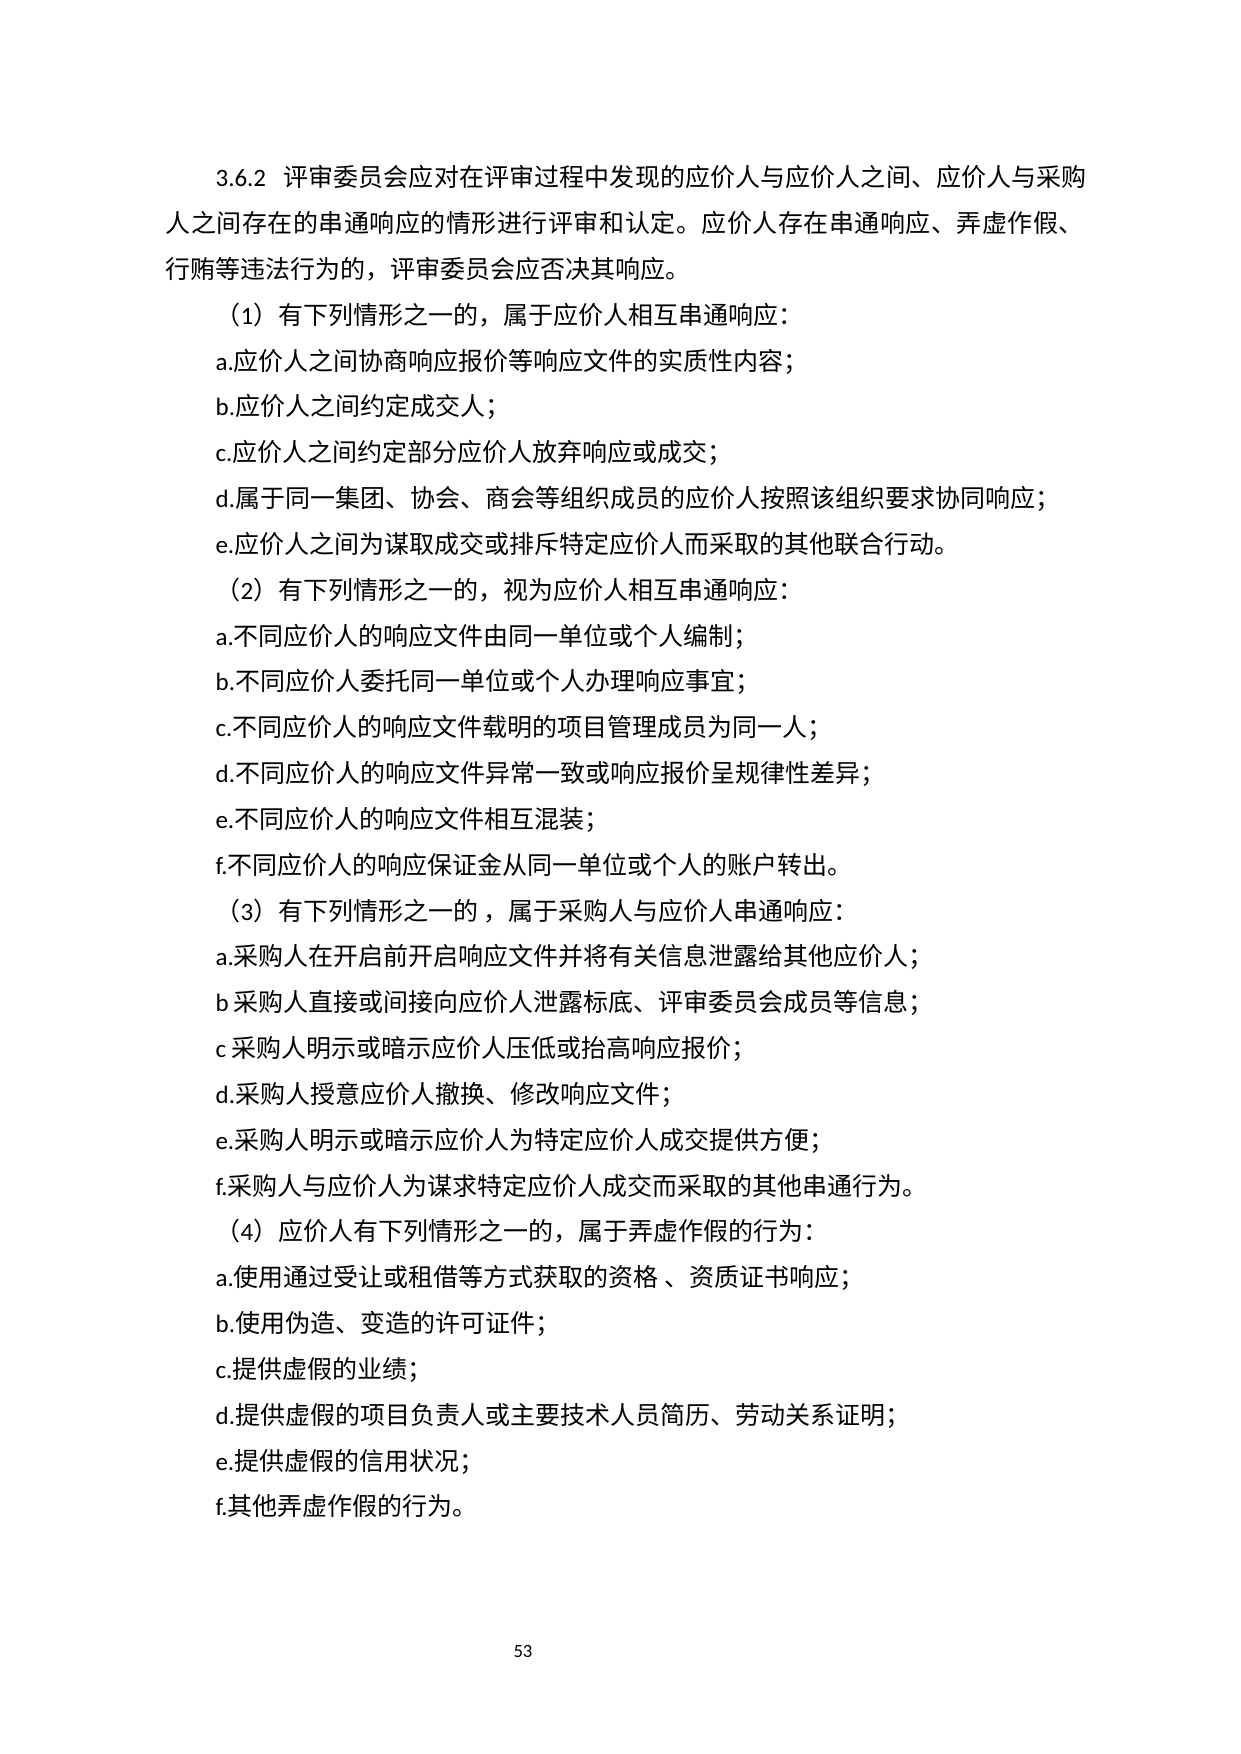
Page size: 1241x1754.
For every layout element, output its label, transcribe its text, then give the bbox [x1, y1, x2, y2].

text e.不同应价人的响应文件相互混装； [165, 792, 1087, 837]
text b.应价人之间约定成交人； [165, 379, 1087, 425]
text a.使用通过受让或租借等方式获取的资格 、资质证书响应； [165, 1250, 1087, 1296]
text d.提供虚假的项目负责人或主要技术人员简历、劳动关系证明； [165, 1387, 1087, 1433]
text a.不同应价人的响应文件由同一单位或个人编制； [165, 608, 1087, 654]
text c.不同应价人的响应文件载明的项目管理成员为同一人； [165, 700, 1087, 746]
text b.使用伪造、变造的许可证件； [165, 1296, 1087, 1342]
text 3.6.2 评审委员会应对在评审过程中发现的应价人与应价人之间、应价人与采购人之间存在的串通响应的情形进行评审和认定。应价人存在串通响应、弄虚作假、行贿等违法行为的，评审委员会应否决其响应。 [165, 150, 1087, 287]
text a.应价人之间协商响应报价等响应文件的实质性内容； [165, 333, 1087, 379]
text d.不同应价人的响应文件异常一致或响应报价呈规律性差异； [165, 746, 1087, 792]
text c.提供虚假的业绩； [165, 1342, 1087, 1387]
text （1）有下列情形之一的，属于应价人相互串通响应： [165, 287, 1087, 333]
text f.其他弄虚作假的行为。 [165, 1479, 1087, 1525]
text d.采购人授意应价人撤换、修改响应文件； [165, 1067, 1087, 1112]
text b采购人直接或间接向应价人泄露标底、评审委员会成员等信息； [165, 975, 1087, 1021]
text f.采购人与应价人为谋求特定应价人成交而采取的其他串通行为。 [165, 1158, 1087, 1204]
text （2）有下列情形之一的，视为应价人相互串通响应： [165, 562, 1087, 608]
text （4）应价人有下列情形之一的，属于弄虚作假的行为： [165, 1204, 1087, 1250]
text a.采购人在开启前开启响应文件并将有关信息泄露给其他应价人； [165, 929, 1087, 975]
text d.属于同一集团、协会、商会等组织成员的应价人按照该组织要求协同响应； [165, 471, 1087, 517]
text e.提供虚假的信用状况； [165, 1433, 1087, 1479]
text c.应价人之间约定部分应价人放弃响应或成交； [165, 425, 1087, 471]
text c采购人明示或暗示应价人压低或抬高响应报价； [165, 1021, 1087, 1067]
text （3）有下列情形之一的 ，属于采购人与应价人串通响应： [165, 883, 1087, 929]
text e.应价人之间为谋取成交或排斥特定应价人而采取的其他联合行动。 [165, 517, 1087, 562]
text f.不同应价人的响应保证金从同一单位或个人的账户转出。 [165, 837, 1087, 883]
text e.采购人明示或暗示应价人为特定应价人成交提供方便； [165, 1112, 1087, 1158]
text b.不同应价人委托同一单位或个人办理响应事宜； [165, 654, 1087, 700]
